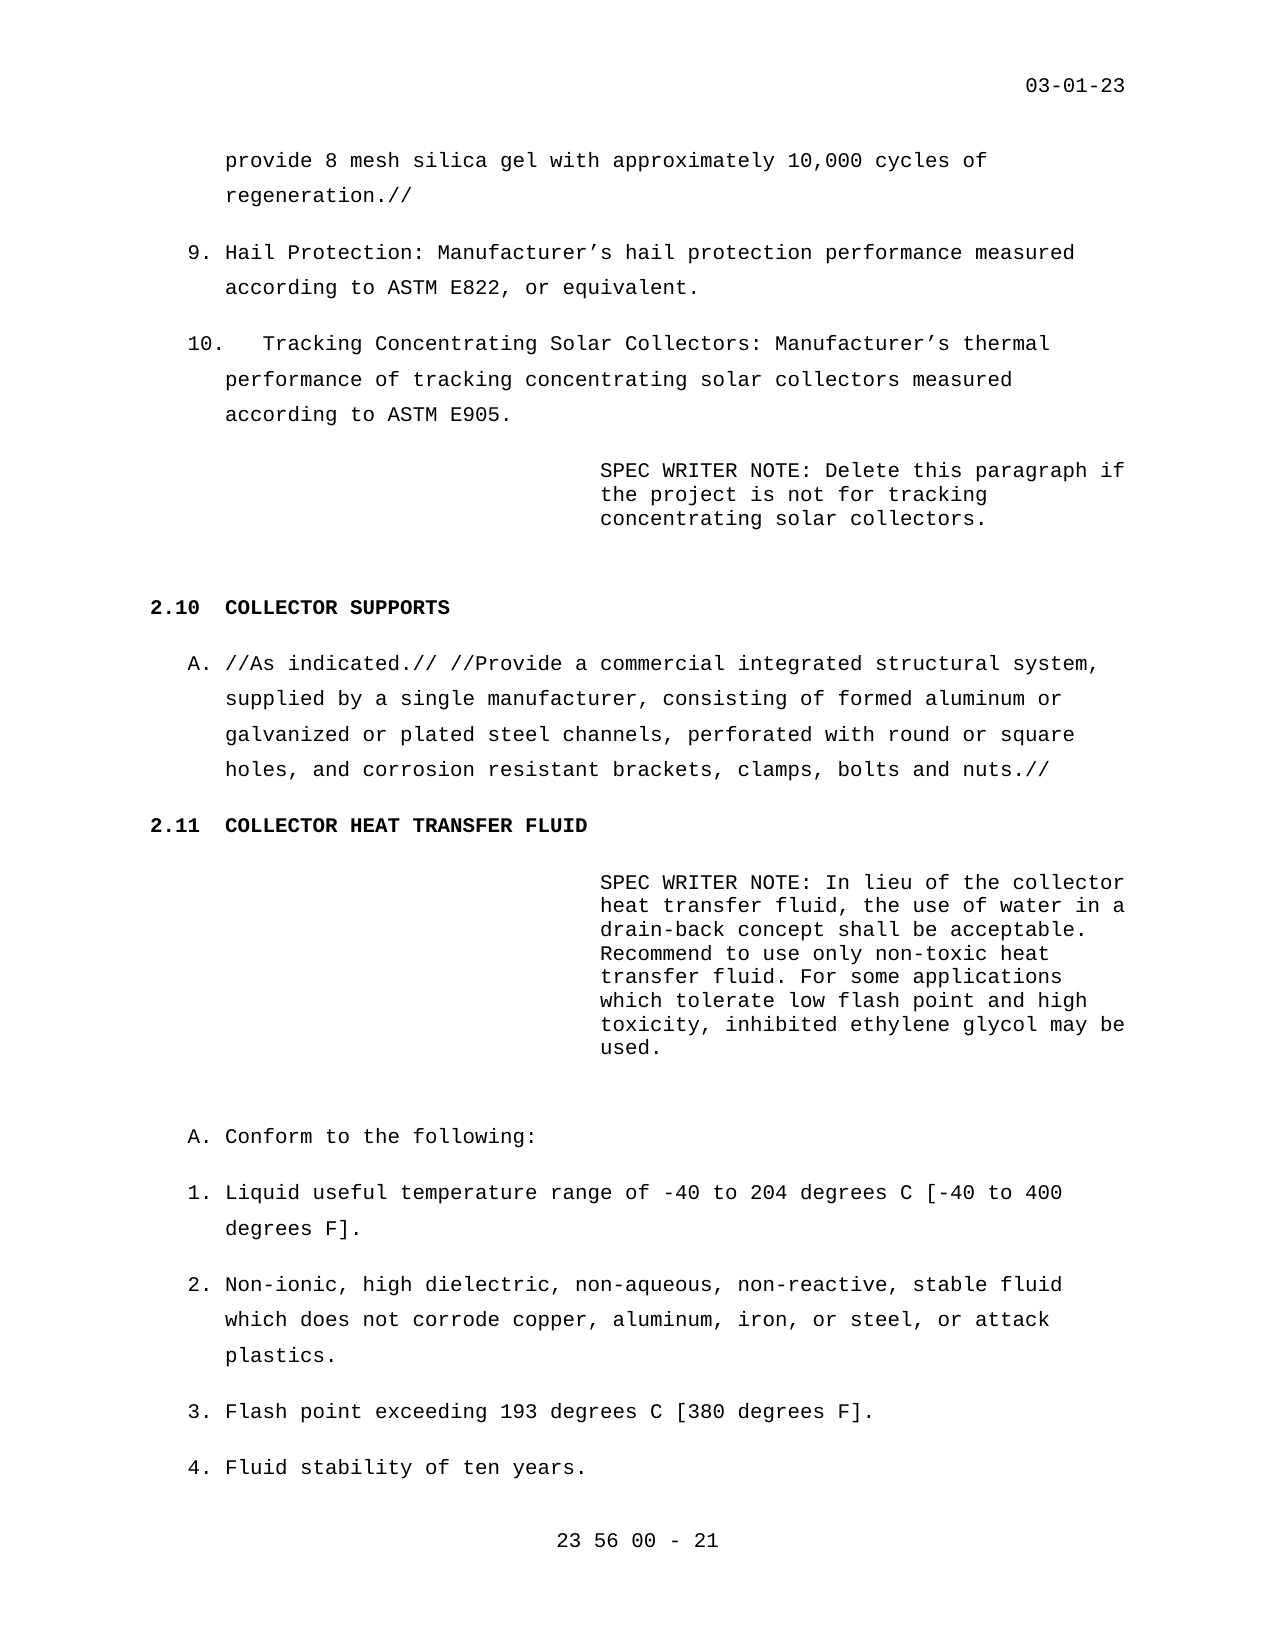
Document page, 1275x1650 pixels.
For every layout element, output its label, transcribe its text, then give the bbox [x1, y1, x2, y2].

text Hail Protection: Manufacturer’s hail protection performance measured according to ASTM E822, or equivalent. [187, 242, 1125, 301]
text SPEC WRITER NOTE: In lieu of the collector heat transfer fluid, the use of water in a drain-back concept shall be acceptable. Recommend to use only non-toxic heat transfer fluid. For some applications which tolerate low flash point and high toxicity, inhibited ethylene glycol may be used. [600, 872, 1125, 1061]
text Tracking Concentrating Solar Collectors: Manufacturer’s thermal performance of tracking concentrating solar collectors measured according to ASTM E905. [187, 333, 1125, 428]
text //As indicated.// //Provide a commercial integrated structural system, supplied by a single manufacturer, consisting of formed aluminum or galvanized or plated steel channels, perforated with round or square holes, and corrosion resistant brackets, clamps, bolts and nuts.// [187, 653, 1125, 783]
text COLLECTOR HEAT TRANSFER FLUID [150, 815, 1125, 839]
text Flash point exceeding 193 degrees C [380 degrees F]. [187, 1401, 1125, 1425]
text COLLECTOR SUPPORTS [150, 597, 1125, 620]
text SPEC WRITER NOTE: Delete this paragraph if the project is not for tracking concentrating solar collectors. [600, 460, 1125, 531]
text Conform to the following: [187, 1126, 1125, 1150]
text Fluid stability of ten years. [187, 1457, 1125, 1481]
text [187, 150, 1125, 209]
text Non-ionic, high dielectric, non-aqueous, non-reactive, stable fluid which does not corrode copper, aluminum, iron, or steel, or attack plastics. [187, 1274, 1125, 1368]
text Liquid useful temperature range of -40 to 204 degrees C [-40 to 400 degrees F]. [187, 1182, 1125, 1241]
